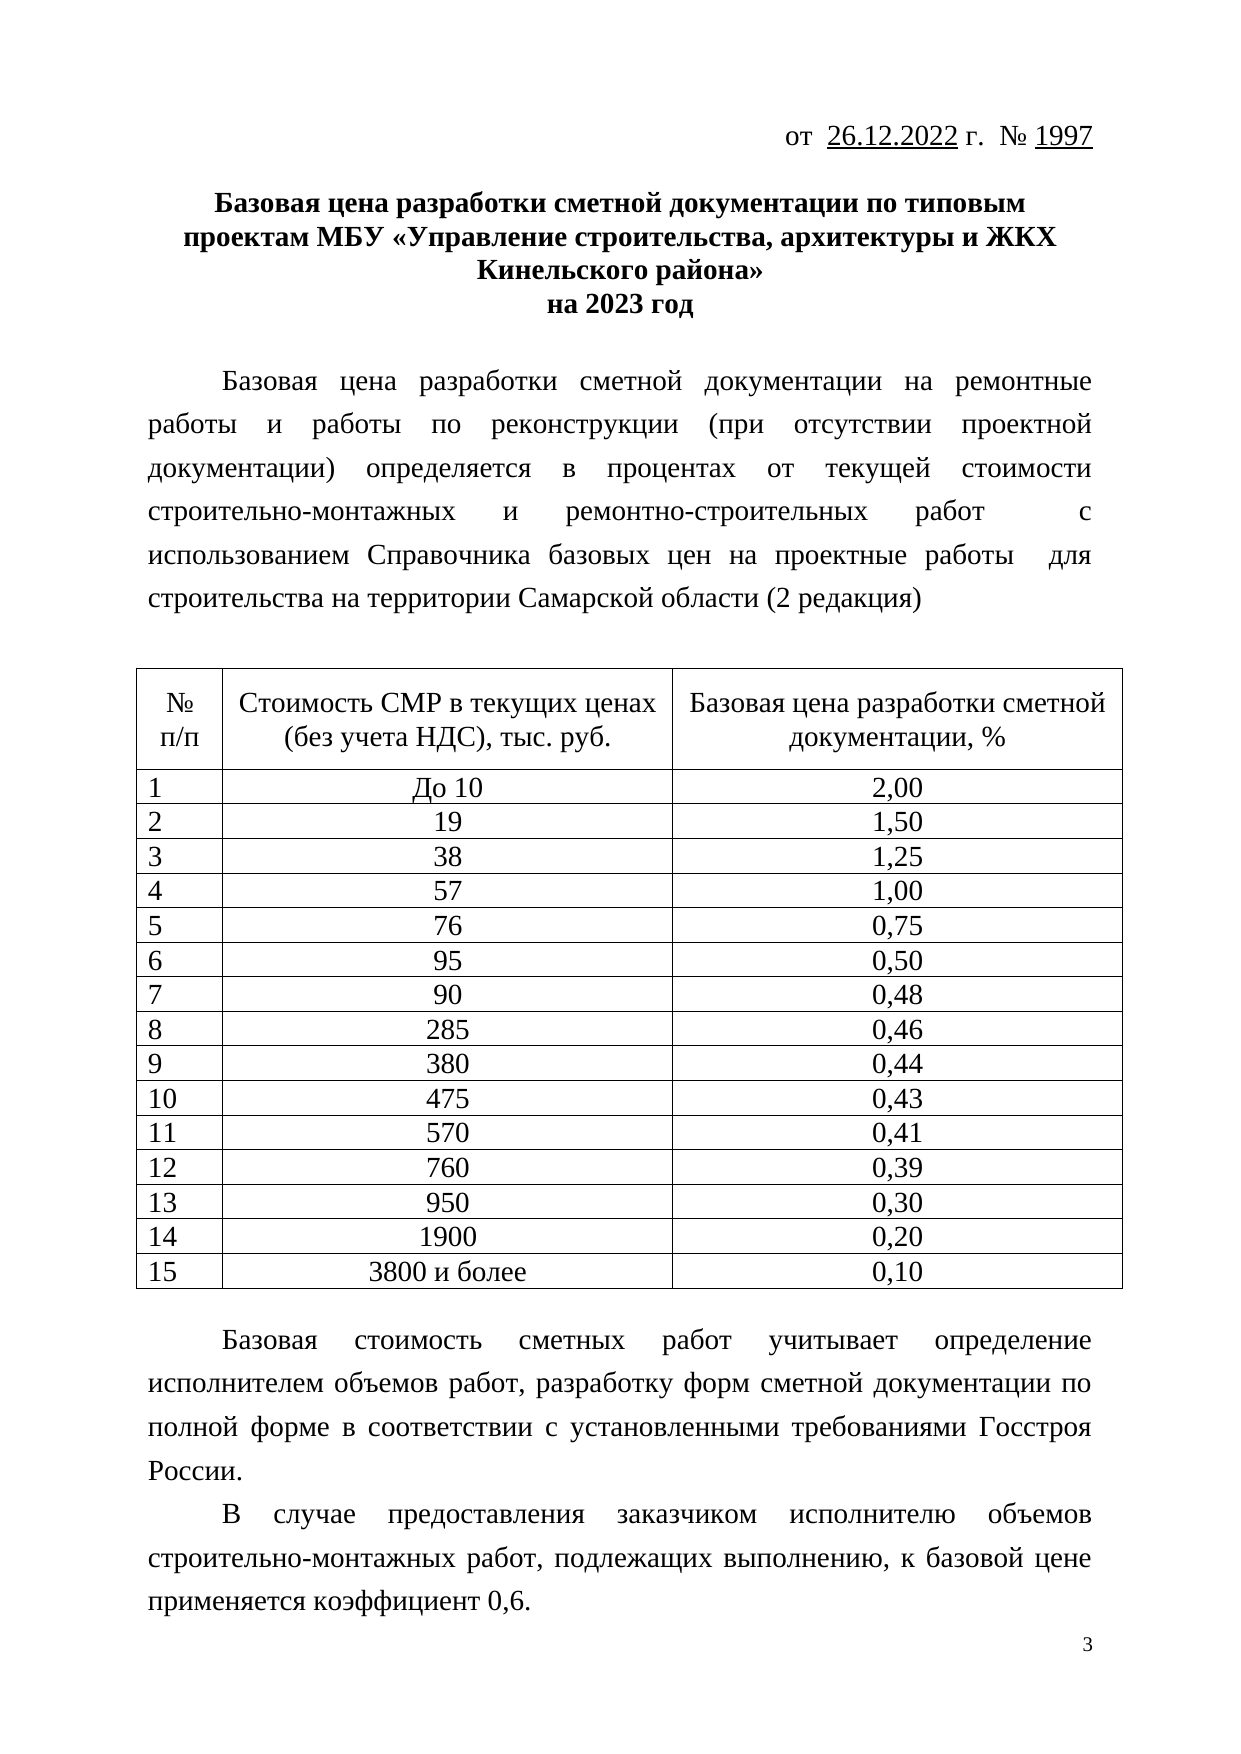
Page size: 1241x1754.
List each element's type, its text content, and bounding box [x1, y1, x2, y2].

table_cell 14 [137, 1219, 222, 1253]
table_cell 2,00 [673, 770, 1122, 803]
table_cell 95 [223, 943, 672, 976]
table_cell 90 [223, 977, 672, 1011]
table_cell 12 [137, 1150, 222, 1184]
table_cell 4 [137, 874, 222, 907]
table_cell 9 [137, 1046, 222, 1080]
table_cell 0,41 [673, 1116, 1122, 1149]
table_cell 570 [223, 1116, 672, 1149]
table_header Стоимость СМР в текущих ценах (без учета НДС), тыс. руб. [223, 669, 672, 769]
text на 2023 год [148, 286, 1092, 319]
table_cell 3800 и более [223, 1254, 672, 1287]
table_cell 0,46 [673, 1012, 1122, 1045]
table_cell 19 [223, 804, 672, 838]
table_cell 76 [223, 908, 672, 942]
table_cell 0,30 [673, 1185, 1122, 1218]
table_cell 6 [137, 943, 222, 976]
table_cell 285 [223, 1012, 672, 1045]
text от 26.12.2022 г. № 1997 [148, 118, 1092, 152]
table_header Базовая цена разработки сметной документации, % [673, 669, 1122, 769]
table_cell 1,00 [673, 874, 1122, 907]
table_cell 950 [223, 1185, 672, 1218]
table_cell 475 [223, 1081, 672, 1114]
table_cell 1900 [223, 1219, 672, 1253]
text Базовая стоимость сметных работ учитывает определение исполнителем объемов работ, разработку форм сметной документации по полной форме в соответствии с установленными требованиями Госстроя России. [148, 1322, 1092, 1486]
table_cell 380 [223, 1046, 672, 1080]
table_header № п/п [137, 669, 222, 769]
table_cell 5 [137, 908, 222, 942]
table_cell 0,43 [673, 1081, 1122, 1114]
table_cell До 10 [223, 770, 672, 803]
table_cell 13 [137, 1185, 222, 1218]
table_cell 3 [137, 839, 222, 872]
table_cell 38 [223, 839, 672, 872]
table_cell 10 [137, 1081, 222, 1114]
table_cell 1,25 [673, 839, 1122, 872]
table_cell 1 [137, 770, 222, 803]
table_cell 0,75 [673, 908, 1122, 942]
table_cell 0,20 [673, 1219, 1122, 1253]
table_cell 7 [137, 977, 222, 1011]
table_cell 57 [223, 874, 672, 907]
table_cell 11 [137, 1116, 222, 1149]
table_cell 0,10 [673, 1254, 1122, 1287]
table_cell 0,48 [673, 977, 1122, 1011]
table_cell 8 [137, 1012, 222, 1045]
table_cell 0,50 [673, 943, 1122, 976]
text В случае предоставления заказчиком исполнителю объемов строительно-монтажных работ, подлежащих выполнению, к базовой цене применяется коэффициент 0,6. [148, 1496, 1092, 1617]
text Базовая цена разработки сметной документации на ремонтные работы и работы по реконструкции (при отсутствии проектной документации) определяется в процентах от текущей стоимости строительно-монтажных и ремонтно-строительных работ с использованием Справочника базовых цен на проектные работы для строительства на территории Самарской области (2 редакция) [148, 363, 1092, 614]
table_cell 15 [137, 1254, 222, 1287]
text Базовая цена разработки сметной документации по типовым проектам МБУ «Управление строительства, архитектуры и ЖКХ Кинельского района» [148, 185, 1092, 286]
table_cell 2 [137, 804, 222, 838]
table_cell 0,39 [673, 1150, 1122, 1184]
table_cell 0,44 [673, 1046, 1122, 1080]
table_cell 760 [223, 1150, 672, 1184]
table_cell 1,50 [673, 804, 1122, 838]
